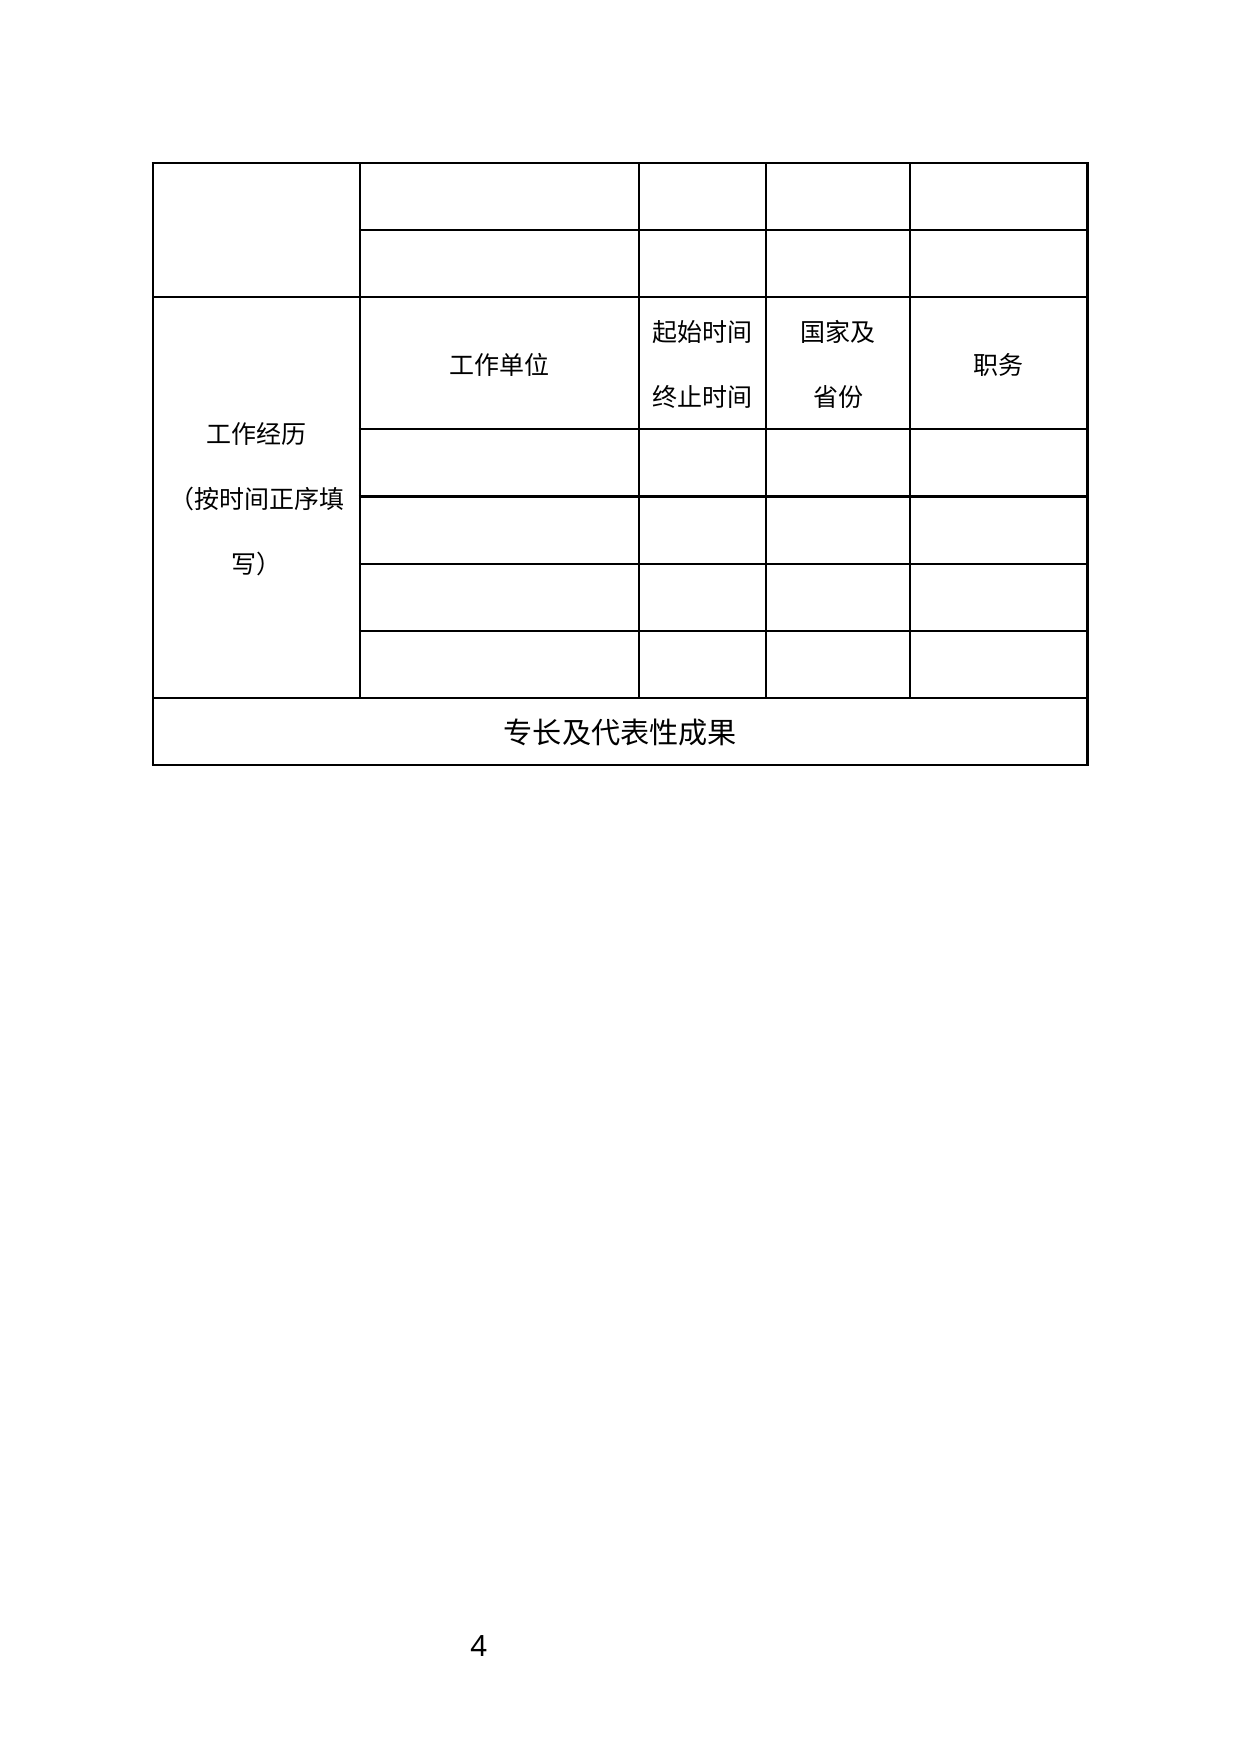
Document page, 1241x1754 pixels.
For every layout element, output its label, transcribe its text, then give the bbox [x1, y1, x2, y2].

table_cell [767, 632, 909, 697]
table_cell [361, 498, 638, 562]
table_cell [911, 498, 1086, 562]
table_cell [361, 164, 638, 229]
table_cell 专长及代表性成果 [154, 699, 1086, 764]
table_cell 国家及 省份 [767, 298, 909, 428]
table_cell [767, 565, 909, 629]
table_cell [767, 430, 909, 495]
table_cell 工作经历 （按时间正序填写） [154, 298, 359, 697]
table_cell 工作单位 [361, 298, 638, 428]
table_cell [361, 632, 638, 697]
table_cell [911, 231, 1086, 296]
table_cell [911, 164, 1086, 229]
table_cell [640, 164, 765, 229]
table_cell [640, 565, 765, 629]
table_cell [640, 632, 765, 697]
table_cell [767, 164, 909, 229]
table_cell 职务 [911, 298, 1086, 428]
table_cell [361, 430, 638, 495]
table_cell [640, 231, 765, 296]
table_cell [640, 430, 765, 495]
table_cell [640, 498, 765, 562]
table_cell [361, 231, 638, 296]
table_cell 起始时间 终止时间 [640, 298, 765, 428]
table_cell [911, 565, 1086, 629]
table_cell [911, 632, 1086, 697]
table_cell [911, 430, 1086, 495]
table_cell [361, 565, 638, 629]
table_cell [767, 231, 909, 296]
table_cell [767, 498, 909, 562]
